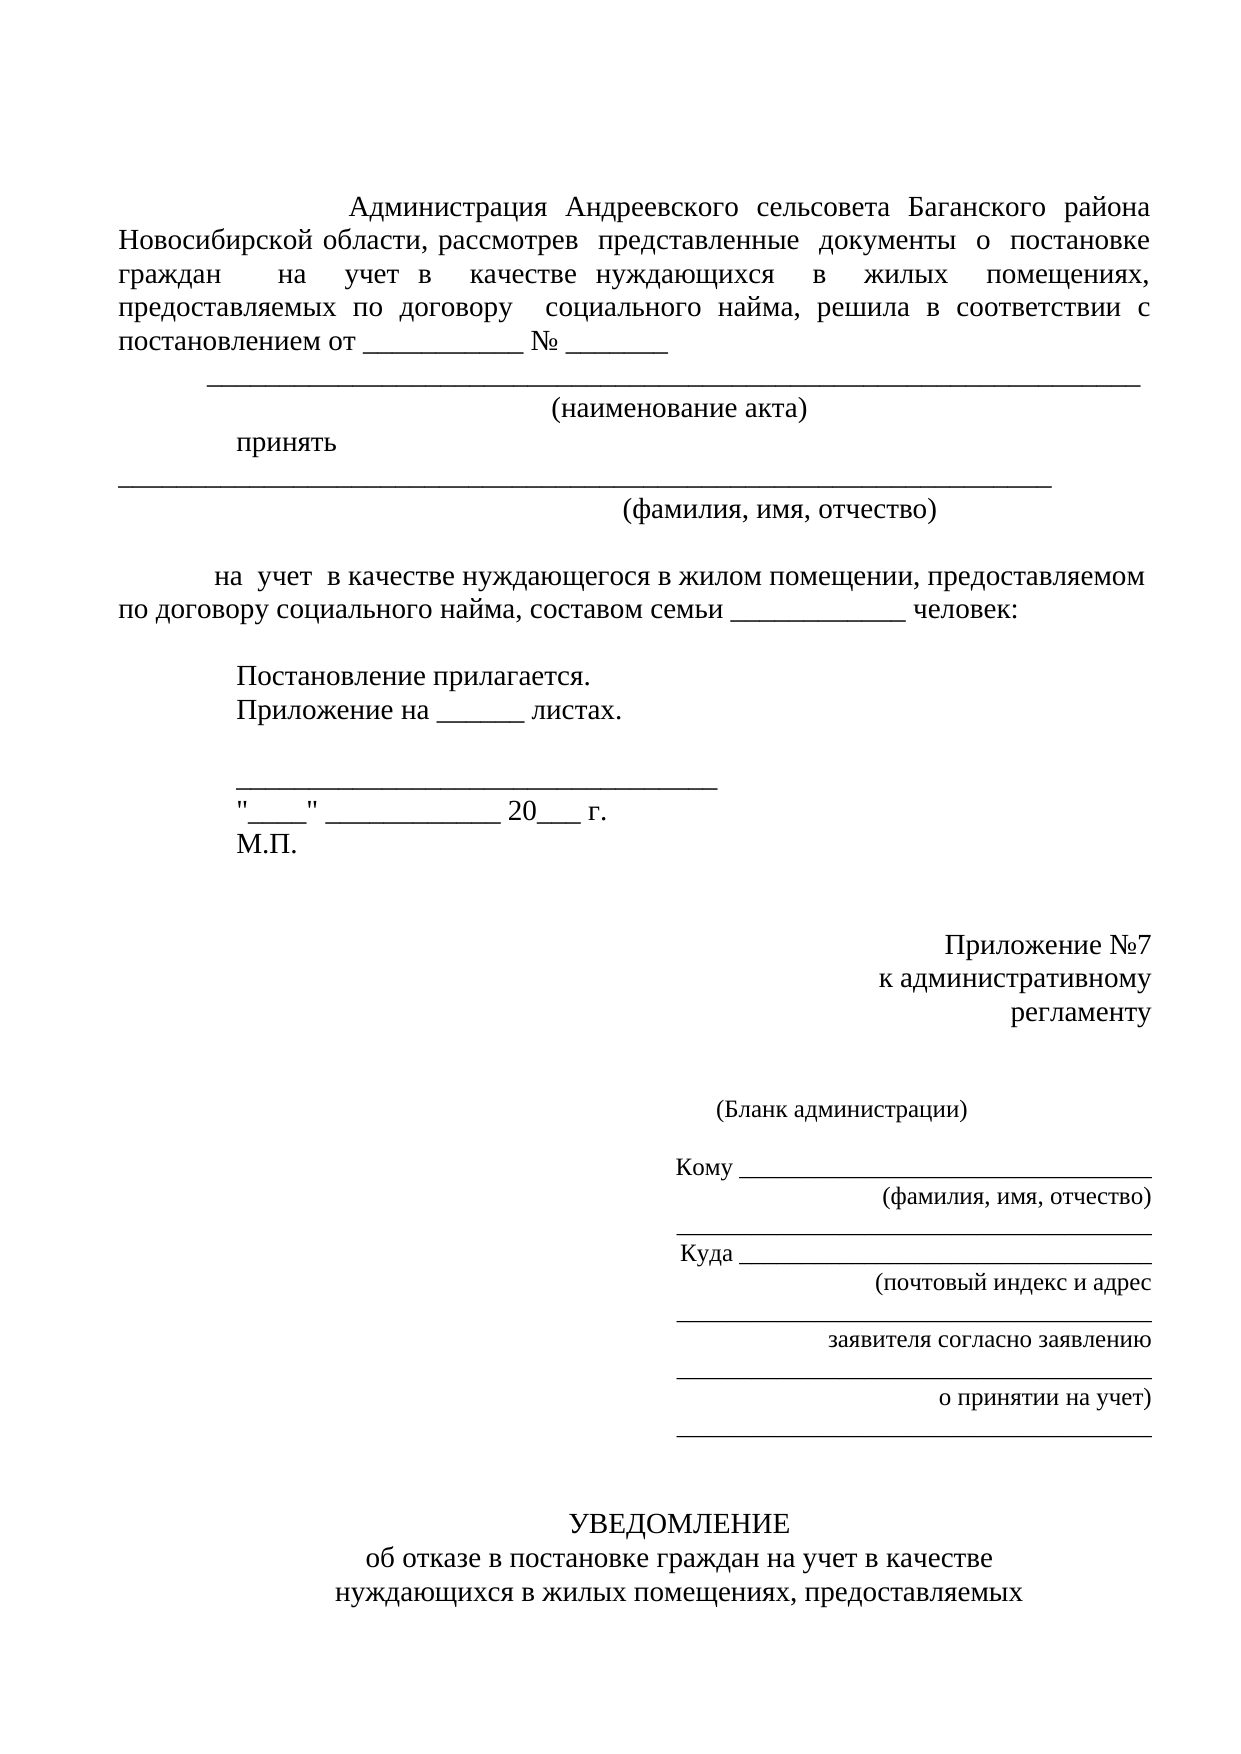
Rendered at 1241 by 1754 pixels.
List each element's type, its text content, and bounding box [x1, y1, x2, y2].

text о принятии на учет) [118, 1382, 1152, 1411]
text ______________________________________ [118, 1209, 1152, 1238]
text на учет в качестве нуждающегося в жилом помещении, предоставляемом по договору социального найма, составом семьи ____________ человек: [118, 558, 1152, 625]
text (почтовый индекс и адрес [118, 1267, 1152, 1296]
text Администрация Андреевского сельсовета Баганского района Новосибирской области, рассмотрев представленные документы о постановке граждан на учет в качестве нуждающихся в жилых помещениях, предоставляемых по договору социального найма, решила в соответствии с постановлением от ___________ № _______ [118, 189, 1152, 357]
text Кому _________________________________ [118, 1152, 1152, 1181]
text (наименование акта) [118, 390, 1152, 424]
text к административному регламенту [718, 960, 1152, 1027]
text Приложение на ______ листах. [118, 692, 1152, 726]
text ________________________________________________________________ [118, 357, 1152, 390]
text Постановление прилагается. [118, 658, 1152, 692]
text (фамилия, имя, отчество) [118, 1181, 1152, 1209]
text ______________________________________ [118, 1411, 1152, 1439]
text об отказе в постановке граждан на учет в качестве [118, 1540, 1152, 1574]
text ______________________________________ [118, 1353, 1152, 1382]
text нуждающихся в жилых помещениях, предоставляемых [118, 1574, 1152, 1607]
text УВЕДОМЛЕНИЕ [118, 1507, 1152, 1540]
text "____" ____________ 20___ г. [118, 793, 1152, 826]
text ______________________________________ [118, 1296, 1152, 1324]
text М.П. [118, 826, 1152, 860]
text заявителя согласно заявлению [118, 1324, 1152, 1353]
text (Бланк администрации) [118, 1094, 1152, 1123]
text Куда _________________________________ [118, 1238, 1152, 1267]
text принять ________________________________________________________________ [118, 424, 1152, 491]
text (фамилия, имя, отчество) [118, 491, 1152, 524]
text Приложение №7 [118, 927, 1152, 960]
text _________________________________ [118, 759, 1152, 793]
